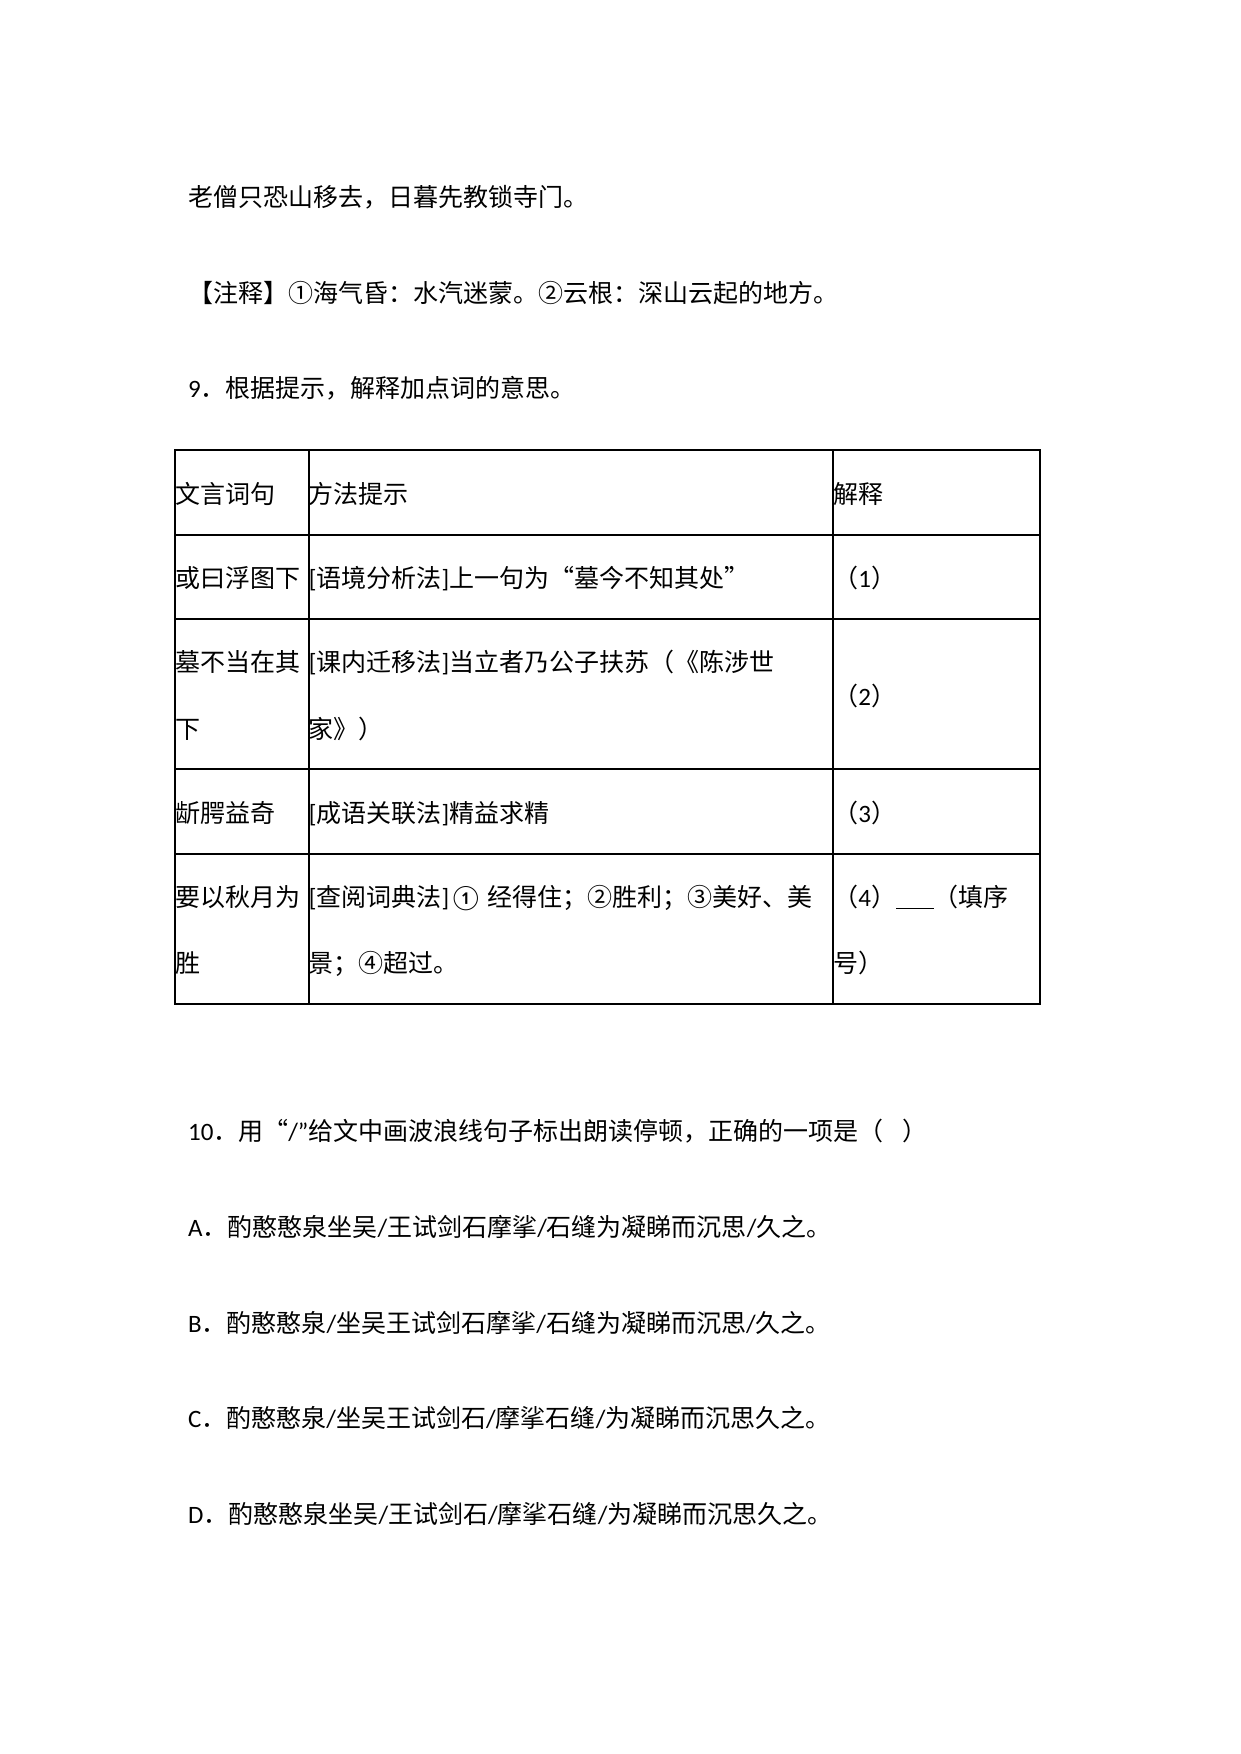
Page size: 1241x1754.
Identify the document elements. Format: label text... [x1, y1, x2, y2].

table_cell 龂腭益奇 [176, 770, 308, 852]
table_cell [课内迁移法]当立者乃公子扶苏（《陈涉世家》） [310, 620, 832, 768]
table_cell [语境分析法]上一句为“墓今不知其处” [310, 536, 832, 618]
table_cell [查阅词典法]①经得住；②胜利；③美好、美景；④超过。 [310, 855, 832, 1003]
text D．酌憨憨泉坐吴/王试剑石/摩挲石缝/为凝睇而沉思久之。 [188, 1479, 1052, 1546]
text C．酌憨憨泉/坐吴王试剑石/摩挲石缝/为凝睇而沉思久之。 [188, 1384, 1052, 1450]
table_header 解释 [834, 451, 1039, 533]
table_cell （2） [834, 620, 1039, 768]
text A．酌憨憨泉坐吴/王试剑石摩挲/石缝为凝睇而沉思/久之。 [188, 1192, 1052, 1259]
table_cell （3） [834, 770, 1039, 852]
text 老僧只恐山移去，日暮先教锁寺门。 [188, 162, 1052, 229]
table_header 方法提示 [310, 451, 832, 533]
table_cell （4） （填序号） [834, 855, 1039, 1003]
table_header 文言词句 [176, 451, 308, 533]
table_cell [成语关联法]精益求精 [310, 770, 832, 852]
text 9．根据提示，解释加点词的意思。 [188, 354, 1052, 420]
text 10．用“/”给文中画波浪线句子标出朗读停顿，正确的一项是（ ） [188, 1097, 1052, 1163]
text 【注释】①海气昏：水汽迷蒙。②云根：深山云起的地方。 [188, 258, 1052, 324]
table_cell 或曰浮图下 [176, 536, 308, 618]
table_cell （1） [834, 536, 1039, 618]
table_cell 要以秋月为胜 [176, 855, 308, 1003]
text B．酌憨憨泉/坐吴王试剑石摩挲/石缝为凝睇而沉思/久之。 [188, 1288, 1052, 1354]
table_cell 墓不当在其下 [176, 620, 308, 768]
